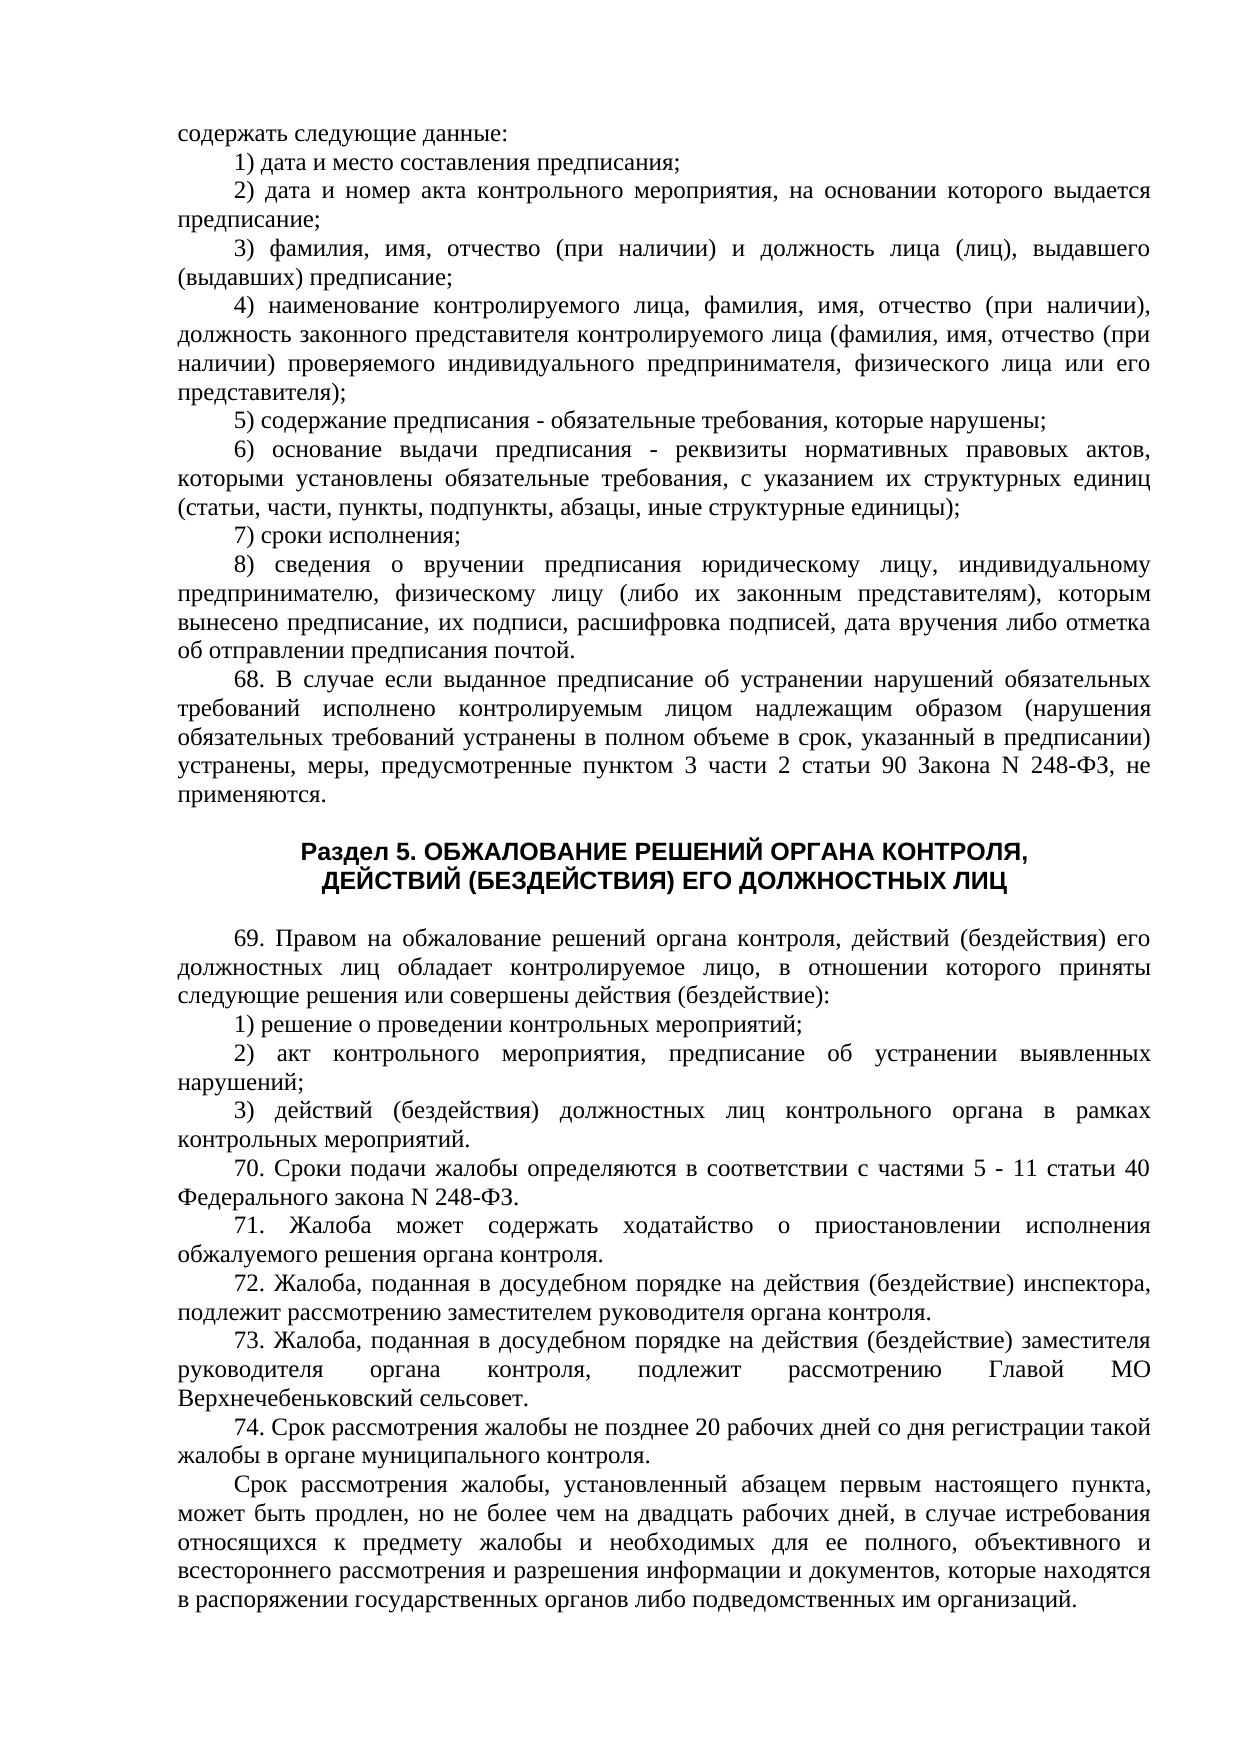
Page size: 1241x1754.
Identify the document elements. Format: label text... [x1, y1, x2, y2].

text 7) сроки исполнения; [177, 521, 1152, 549]
text 3) действий (бездействия) должностных лиц контрольного органа в рамках контрольных мероприятий. [177, 1096, 1152, 1153]
text 70. Сроки подачи жалобы определяются в соответствии с частями 5 - 11 статьи 40 Федерального закона N 248-ФЗ. [177, 1153, 1152, 1211]
text 3) фамилия, имя, отчество (при наличии) и должность лица (лиц), выдавшего (выдавших) предписание; [177, 233, 1152, 291]
text Срок рассмотрения жалобы, установленный абзацем первым настоящего пункта, может быть продлен, но не более чем на двадцать рабочих дней, в случае истребования относящихся к предмету жалобы и необходимых для ее полного, объективного и всестороннего рассмотрения и разрешения информации и документов, которые находятся в распоряжении государственных органов либо подведомственных им организаций. [177, 1469, 1152, 1613]
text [177, 118, 1152, 147]
text 2) акт контрольного мероприятия, предписание об устранении выявленных нарушений; [177, 1038, 1152, 1096]
text 68. В случае если выданное предписание об устранении нарушений обязательных требований исполнено контролируемым лицом надлежащим образом (нарушения обязательных требований устранены в полном объеме в срок, указанный в предписании) устранены, меры, предусмотренные пунктом 3 части 2 статьи 90 Закона N 248-ФЗ, не применяются. [177, 664, 1152, 808]
text 1) дата и место составления предписания; [177, 147, 1152, 176]
text 74. Срок рассмотрения жалобы не позднее 20 рабочих дней со дня регистрации такой жалобы в органе муниципального контроля. [177, 1412, 1152, 1469]
text 73. Жалоба, поданная в досудебном порядке на действия (бездействие) заместителя руководителя органа контроля, подлежит рассмотрению Главой МО Верхнечебеньковский сельсовет. [177, 1326, 1152, 1412]
text 6) основание выдачи предписания - реквизиты нормативных правовых актов, которыми установлены обязательные требования, с указанием их структурных единиц (статьи, части, пункты, подпункты, абзацы, иные структурные единицы); [177, 434, 1152, 521]
text 69. Правом на обжалование решений органа контроля, действий (бездействия) его должностных лиц обладает контролируемое лицо, в отношении которого приняты следующие решения или совершены действия (бездействие): [177, 923, 1152, 1009]
text 1) решение о проведении контрольных мероприятий; [177, 1009, 1152, 1038]
text 5) содержание предписания - обязательные требования, которые нарушены; [177, 406, 1152, 434]
title Раздел 5. ОБЖАЛОВАНИЕ РЕШЕНИЙ ОРГАНА КОНТРОЛЯ, [177, 837, 1152, 866]
text 71. Жалоба может содержать ходатайство о приостановлении исполнения обжалуемого решения органа контроля. [177, 1211, 1152, 1268]
title ДЕЙСТВИЙ (БЕЗДЕЙСТВИЯ) ЕГО ДОЛЖНОСТНЫХ ЛИЦ [177, 866, 1152, 894]
text 72. Жалоба, поданная в досудебном порядке на действия (бездействие) инспектора, подлежит рассмотрению заместителем руководителя органа контроля. [177, 1268, 1152, 1326]
text 2) дата и номер акта контрольного мероприятия, на основании которого выдается предписание; [177, 176, 1152, 233]
text 8) сведения о вручении предписания юридическому лицу, индивидуальному предпринимателю, физическому лицу (либо их законным представителям), которым вынесено предписание, их подписи, расшифровка подписей, дата вручения либо отметка об отправлении предписания почтой. [177, 549, 1152, 664]
text 4) наименование контролируемого лица, фамилия, имя, отчество (при наличии), должность законного представителя контролируемого лица (фамилия, имя, отчество (при наличии) проверяемого индивидуального предпринимателя, физического лица или его представителя); [177, 291, 1152, 406]
